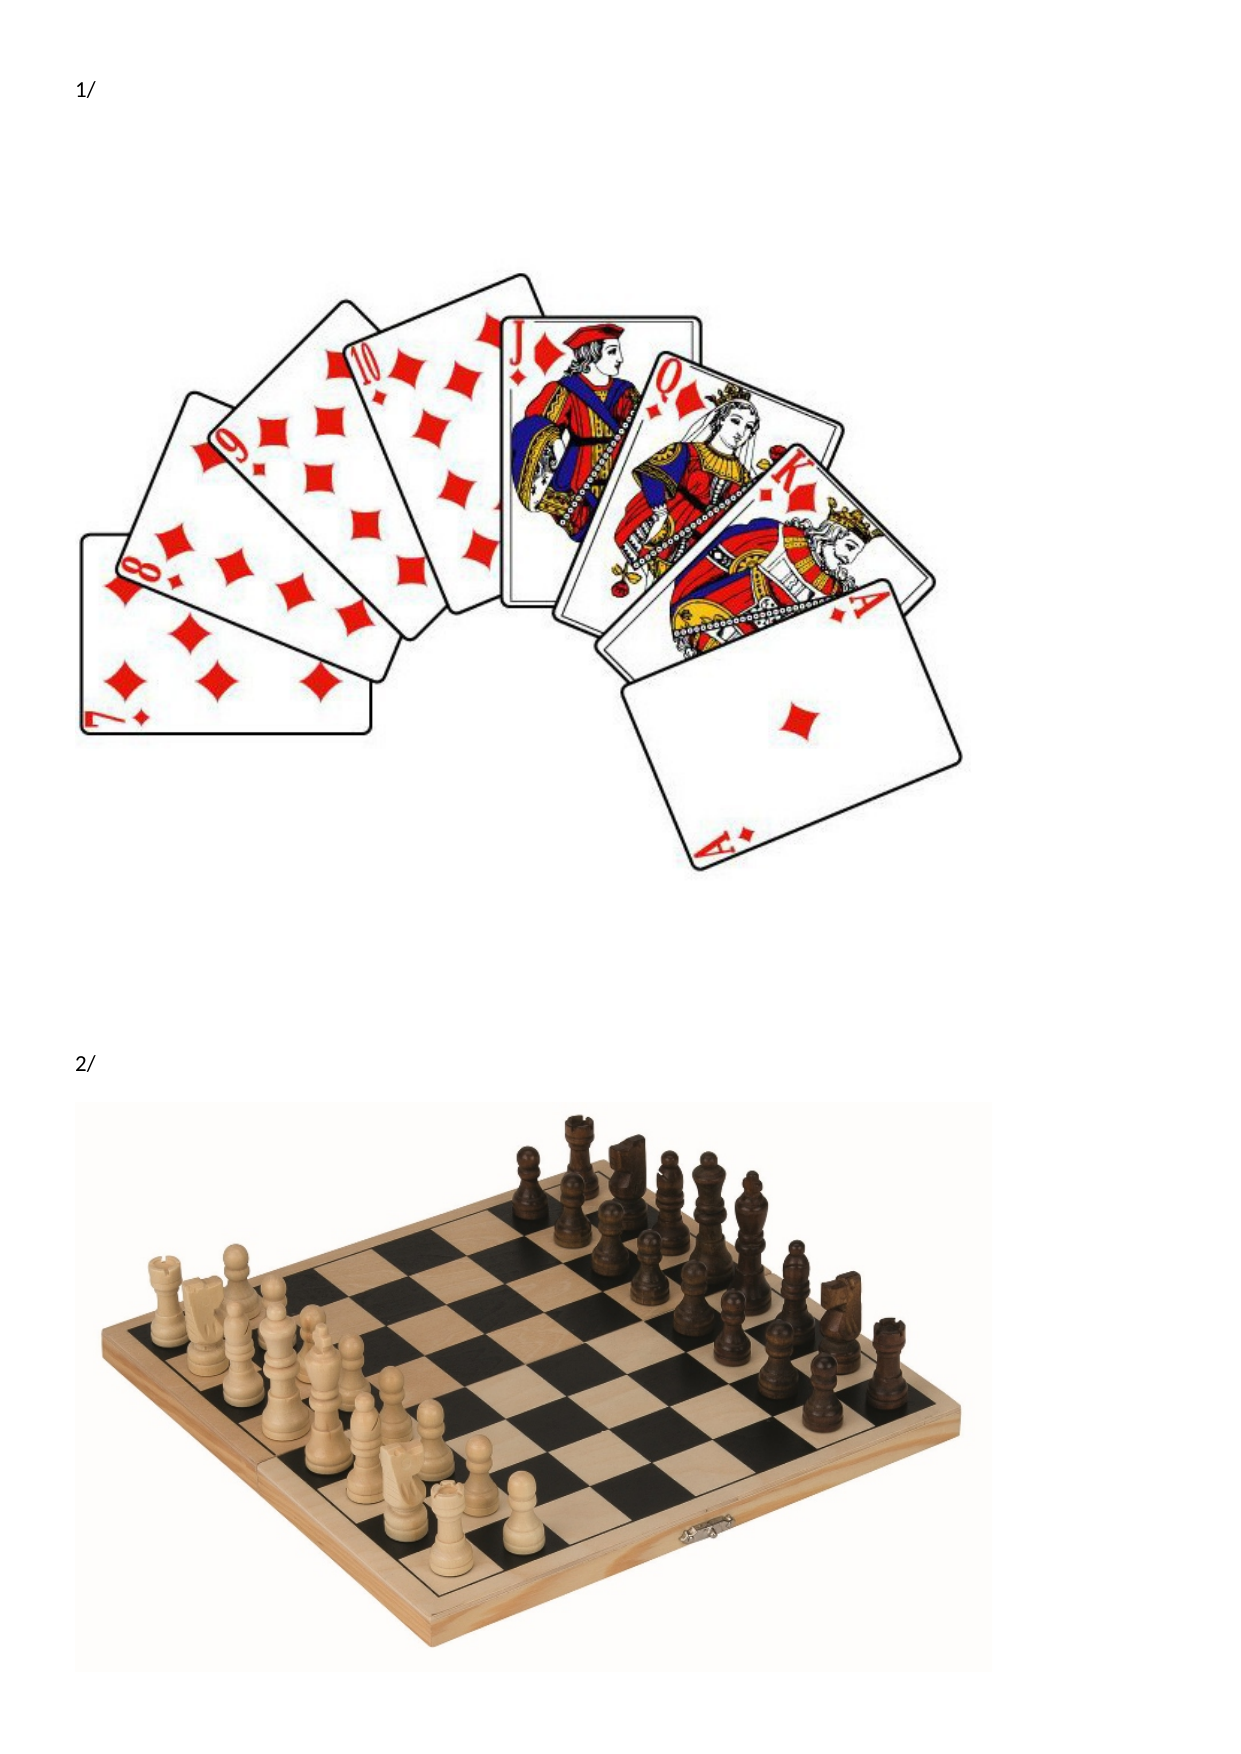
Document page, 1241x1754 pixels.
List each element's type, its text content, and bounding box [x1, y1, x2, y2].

picture [75, 1102, 993, 1672]
text 1/ [75, 75, 1165, 103]
text 2/ [75, 1049, 1165, 1077]
picture [75, 128, 972, 1024]
